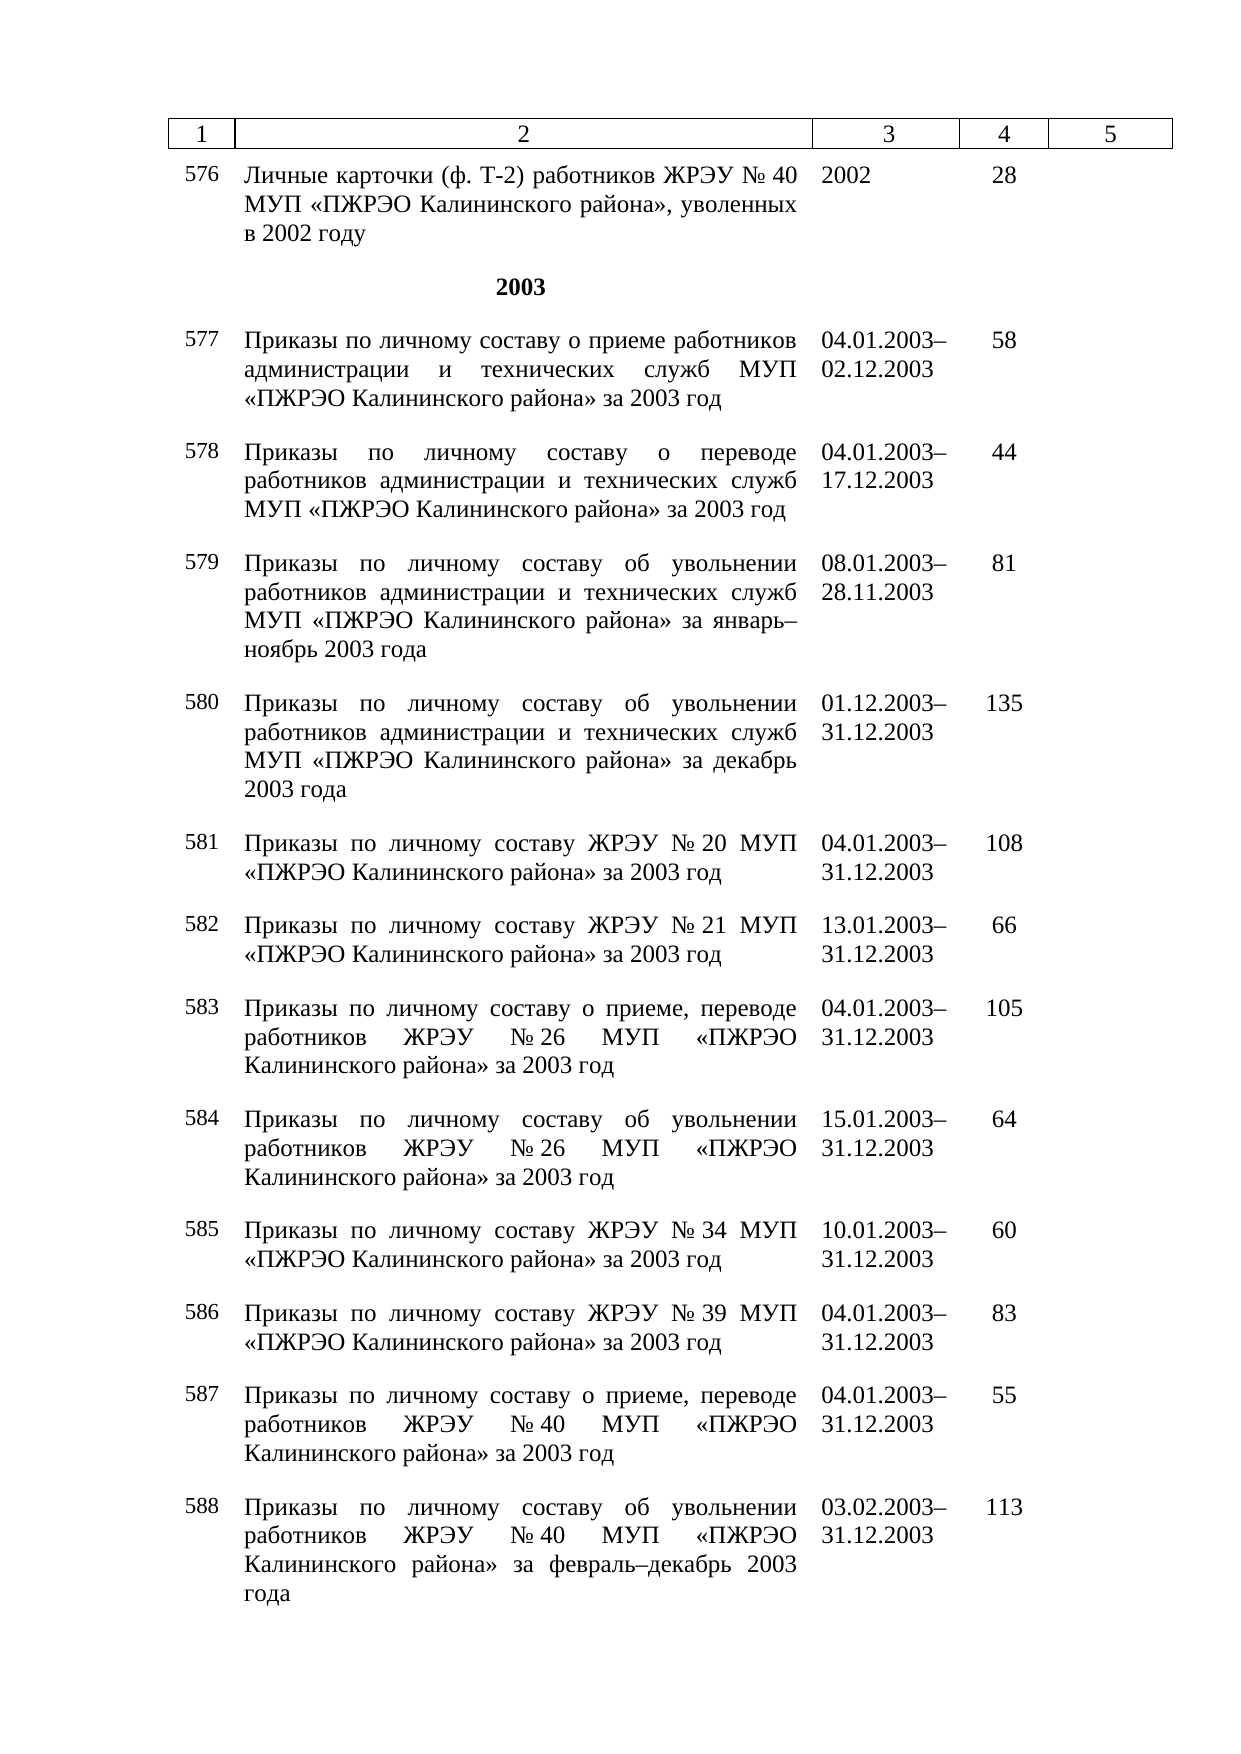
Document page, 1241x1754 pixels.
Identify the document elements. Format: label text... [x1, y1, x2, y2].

table_header 5 [1049, 119, 1172, 148]
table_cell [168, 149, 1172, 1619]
table_header 4 [960, 119, 1048, 148]
table_header 2 [236, 119, 812, 148]
table_header 3 [813, 119, 959, 148]
table_header 1 [169, 119, 234, 148]
